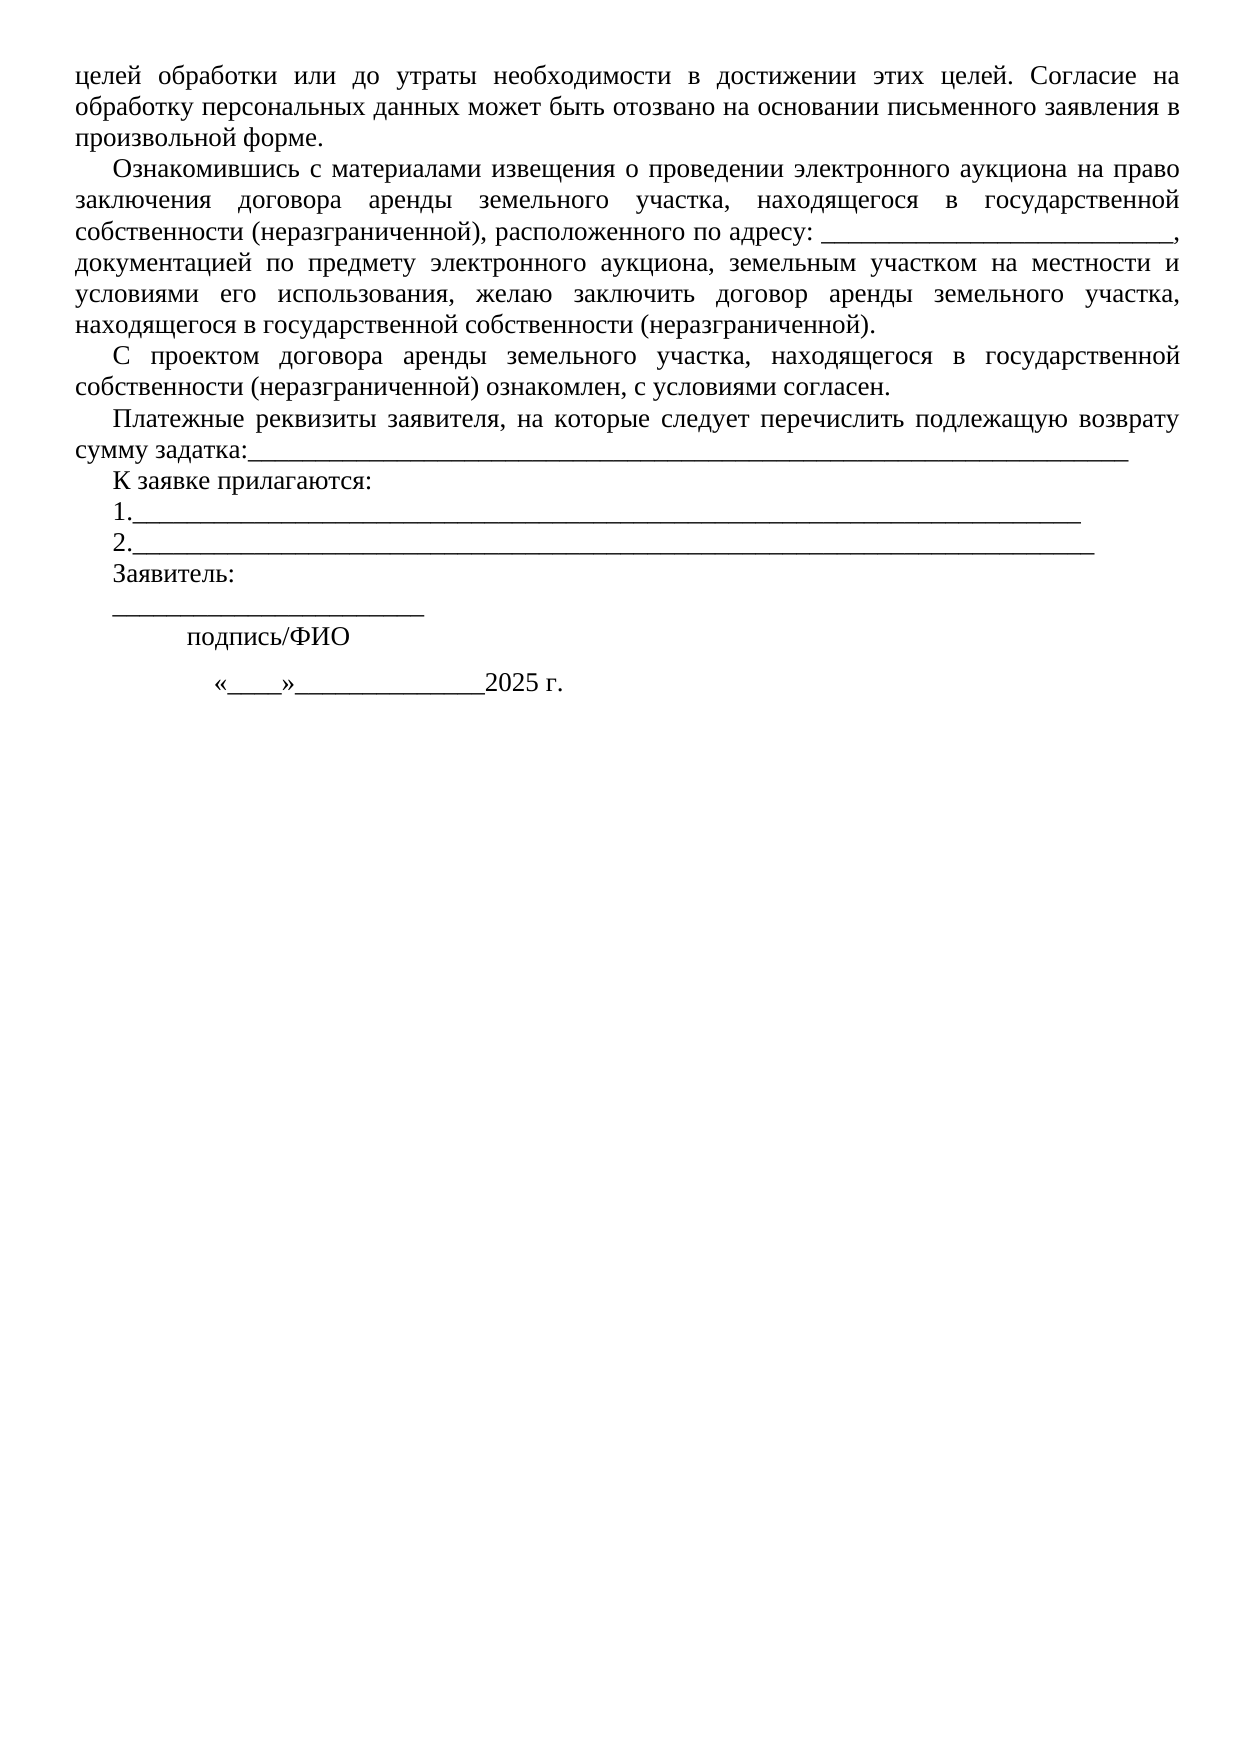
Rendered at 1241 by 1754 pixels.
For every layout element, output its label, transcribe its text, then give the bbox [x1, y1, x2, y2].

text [75, 59, 1181, 152]
text «____»______________2025 г. [75, 666, 1181, 697]
text Платежные реквизиты заявителя, на которые следует перечислить подлежащую возврату сумму задатка:_________________________________________________________________ [75, 402, 1181, 464]
text С проектом договора аренды земельного участка, находящегося в государственной собственности (неразграниченной) ознакомлен, с условиями согласен. [75, 339, 1181, 402]
text 2._______________________________________________________________________ [75, 526, 1181, 557]
text подпись/ФИО [75, 620, 1181, 651]
text Заявитель: [75, 557, 1181, 588]
text Ознакомившись с материалами извещения о проведении электронного аукциона на право заключения договора аренды земельного участка, находящегося в государственной собственности (неразграниченной), расположенного по адресу: __________________________, документацией по предмету электронного аукциона, земельным участком на местности и условиями его использования, желаю заключить договор аренды земельного участка, находящегося в государственной собственности (неразграниченной). [75, 152, 1181, 339]
text 1.______________________________________________________________________ [75, 495, 1181, 526]
text К заявке прилагаются: [75, 464, 1181, 495]
text _______________________ [75, 588, 1181, 620]
